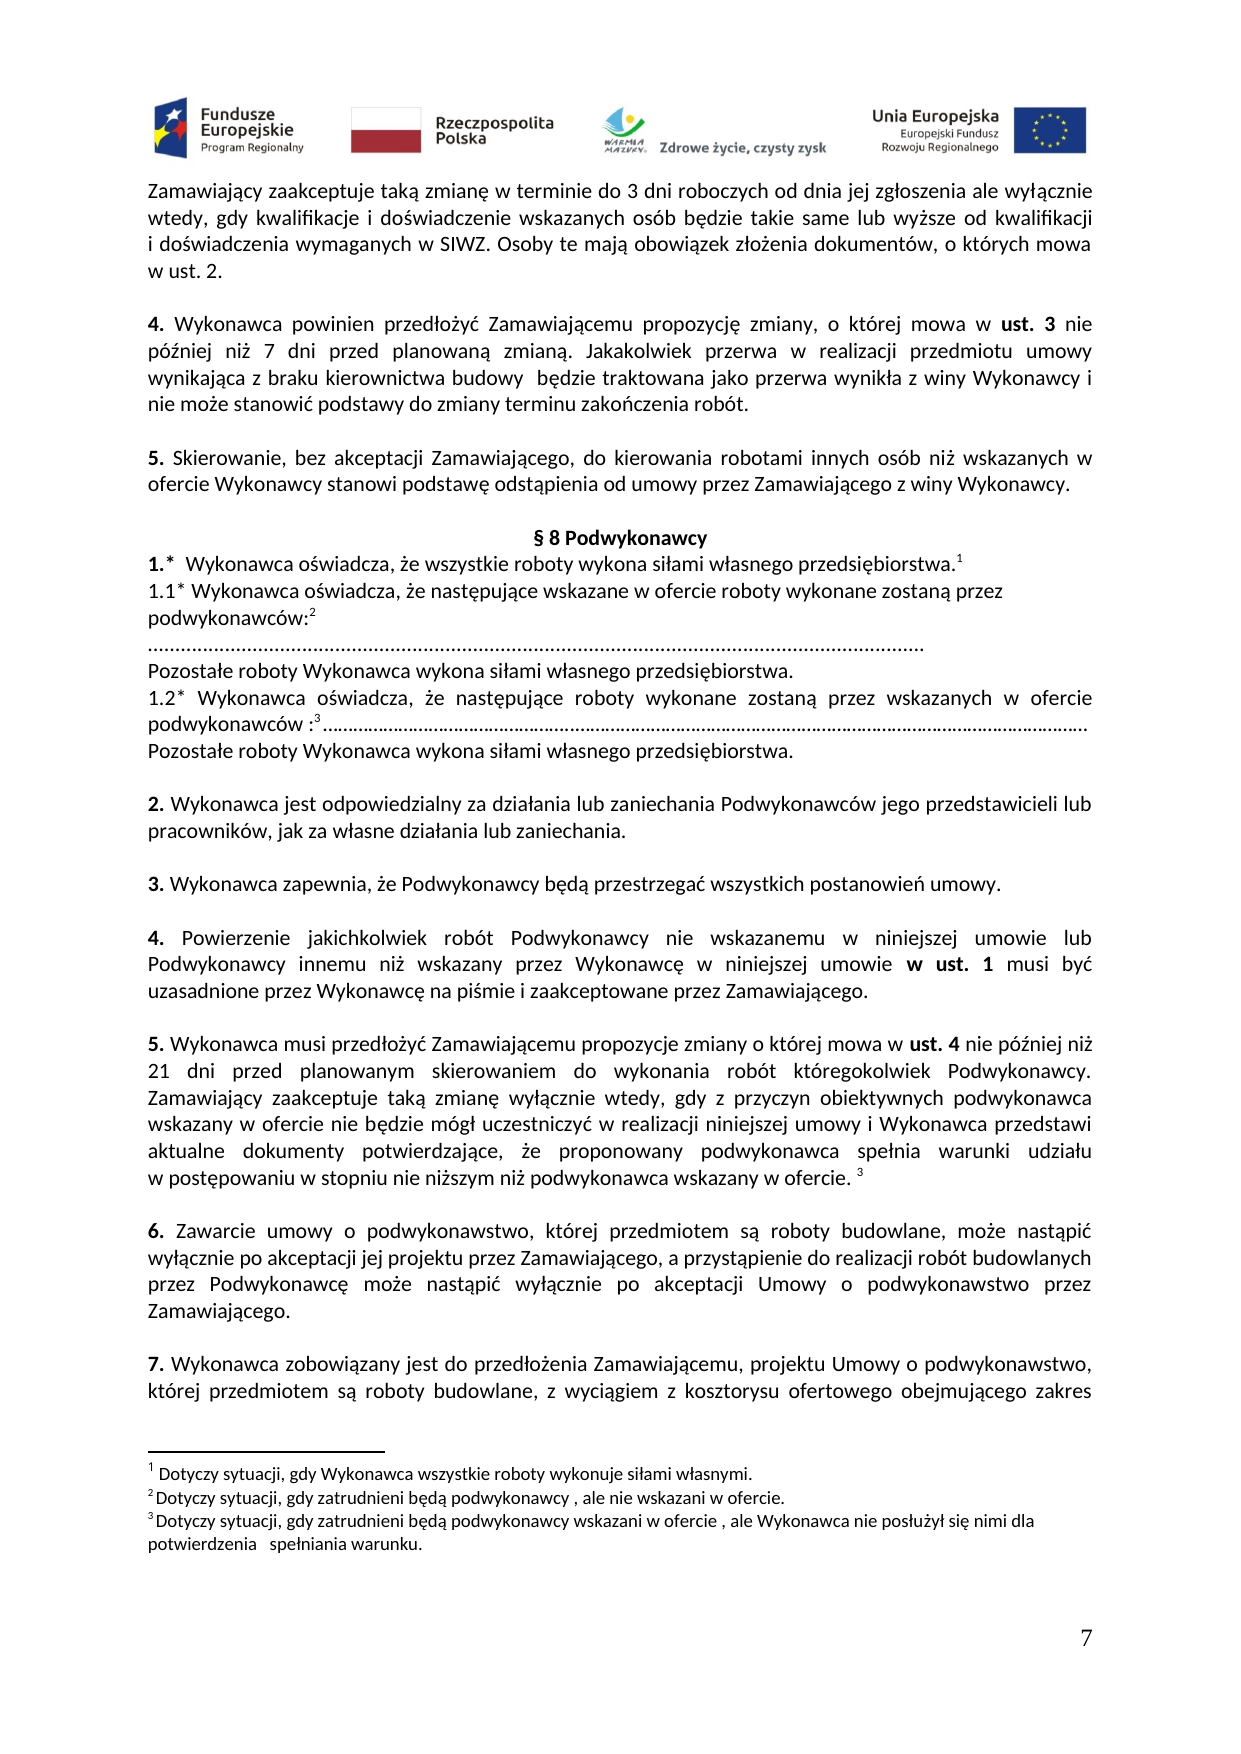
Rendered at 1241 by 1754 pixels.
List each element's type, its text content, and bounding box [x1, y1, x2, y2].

text 5. Skierowanie, bez akceptacji Zamawiającego, do kierowania robotami innych osób niż wskazanych w ofercie Wykonawcy stanowi podstawę odstąpienia od umowy przez Zamawiającego z winy Wykonawcy. [148, 444, 1093, 497]
text Pozostałe roboty Wykonawca wykona siłami własnego przedsiębiorstwa. [148, 657, 1093, 684]
text podwykonawców:2 ............................................................................................................................................. [148, 604, 1093, 657]
text 1.1* Wykonawca oświadcza, że następujące wskazane w ofercie roboty wykonane zostaną przez [148, 577, 1093, 604]
text 5. Wykonawca musi przedłożyć Zamawiającemu propozycje zmiany o której mowa w ust. 4 nie później niż 21 dni przed planowanym skierowaniem do wykonania robót któregokolwiek Podwykonawcy. Zamawiający zaakceptuje taką zmianę wyłącznie wtedy, gdy z przyczyn obiektywnych podwykonawca wskazany w ofercie nie będzie mógł uczestniczyć w realizacji niniejszej umowy i Wykonawca przedstawi aktualne dokumenty potwierdzające, że proponowany podwykonawca spełnia warunki udziału w postępowaniu w stopniu nie niższym niż podwykonawca wskazany w ofercie. 3 [148, 1030, 1093, 1190]
text 4. Wykonawca powinien przedłożyć Zamawiającemu propozycję zmiany, o której mowa w ust. 3 nie później niż 7 dni przed planowaną zmianą. Jakakolwiek przerwa w realizacji przedmiotu umowy wynikająca z braku kierownictwa budowy będzie traktowana jako przerwa wynikła z winy Wykonawcy i nie może stanowić podstawy do zmiany terminu zakończenia robót. [148, 310, 1093, 417]
text § 8 Podwykonawcy [148, 524, 1093, 550]
text 3. Wykonawca zapewnia, że Podwykonawcy będą przestrzegać wszystkich postanowień umowy. [148, 870, 1093, 897]
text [148, 111, 1093, 284]
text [148, 1350, 1093, 1404]
text 1.2* Wykonawca oświadcza, że następujące roboty wykonane zostaną przez wskazanych w ofercie podwykonawców :3 …………………………………………..………………………………………………………………………………………… [148, 684, 1093, 737]
text 4. Powierzenie jakichkolwiek robót Podwykonawcy nie wskazanemu w niniejszej umowie lub Podwykonawcy innemu niż wskazany przez Wykonawcę w niniejszej umowie w ust. 1 musi być uzasadnione przez Wykonawcę na piśmie i zaakceptowane przez Zamawiającego. [148, 924, 1093, 1004]
text 2. Wykonawca jest odpowiedzialny za działania lub zaniechania Podwykonawców jego przedstawicieli lub pracowników, jak za własne działania lub zaniechania. [148, 790, 1093, 844]
text 1.* Wykonawca oświadcza, że wszystkie roboty wykona siłami własnego przedsiębiorstwa. [148, 550, 1093, 577]
picture [119, 79, 1121, 176]
text 6. Zawarcie umowy o podwykonawstwo, której przedmiotem są roboty budowlane, może nastąpić wyłącznie po akceptacji jej projektu przez Zamawiającego, a przystąpienie do realizacji robót budowlanych przez Podwykonawcę może nastąpić wyłącznie po akceptacji Umowy o podwykonawstwo przez Zamawiającego. [148, 1217, 1093, 1324]
text Pozostałe roboty Wykonawca wykona siłami własnego przedsiębiorstwa. [148, 737, 1093, 764]
